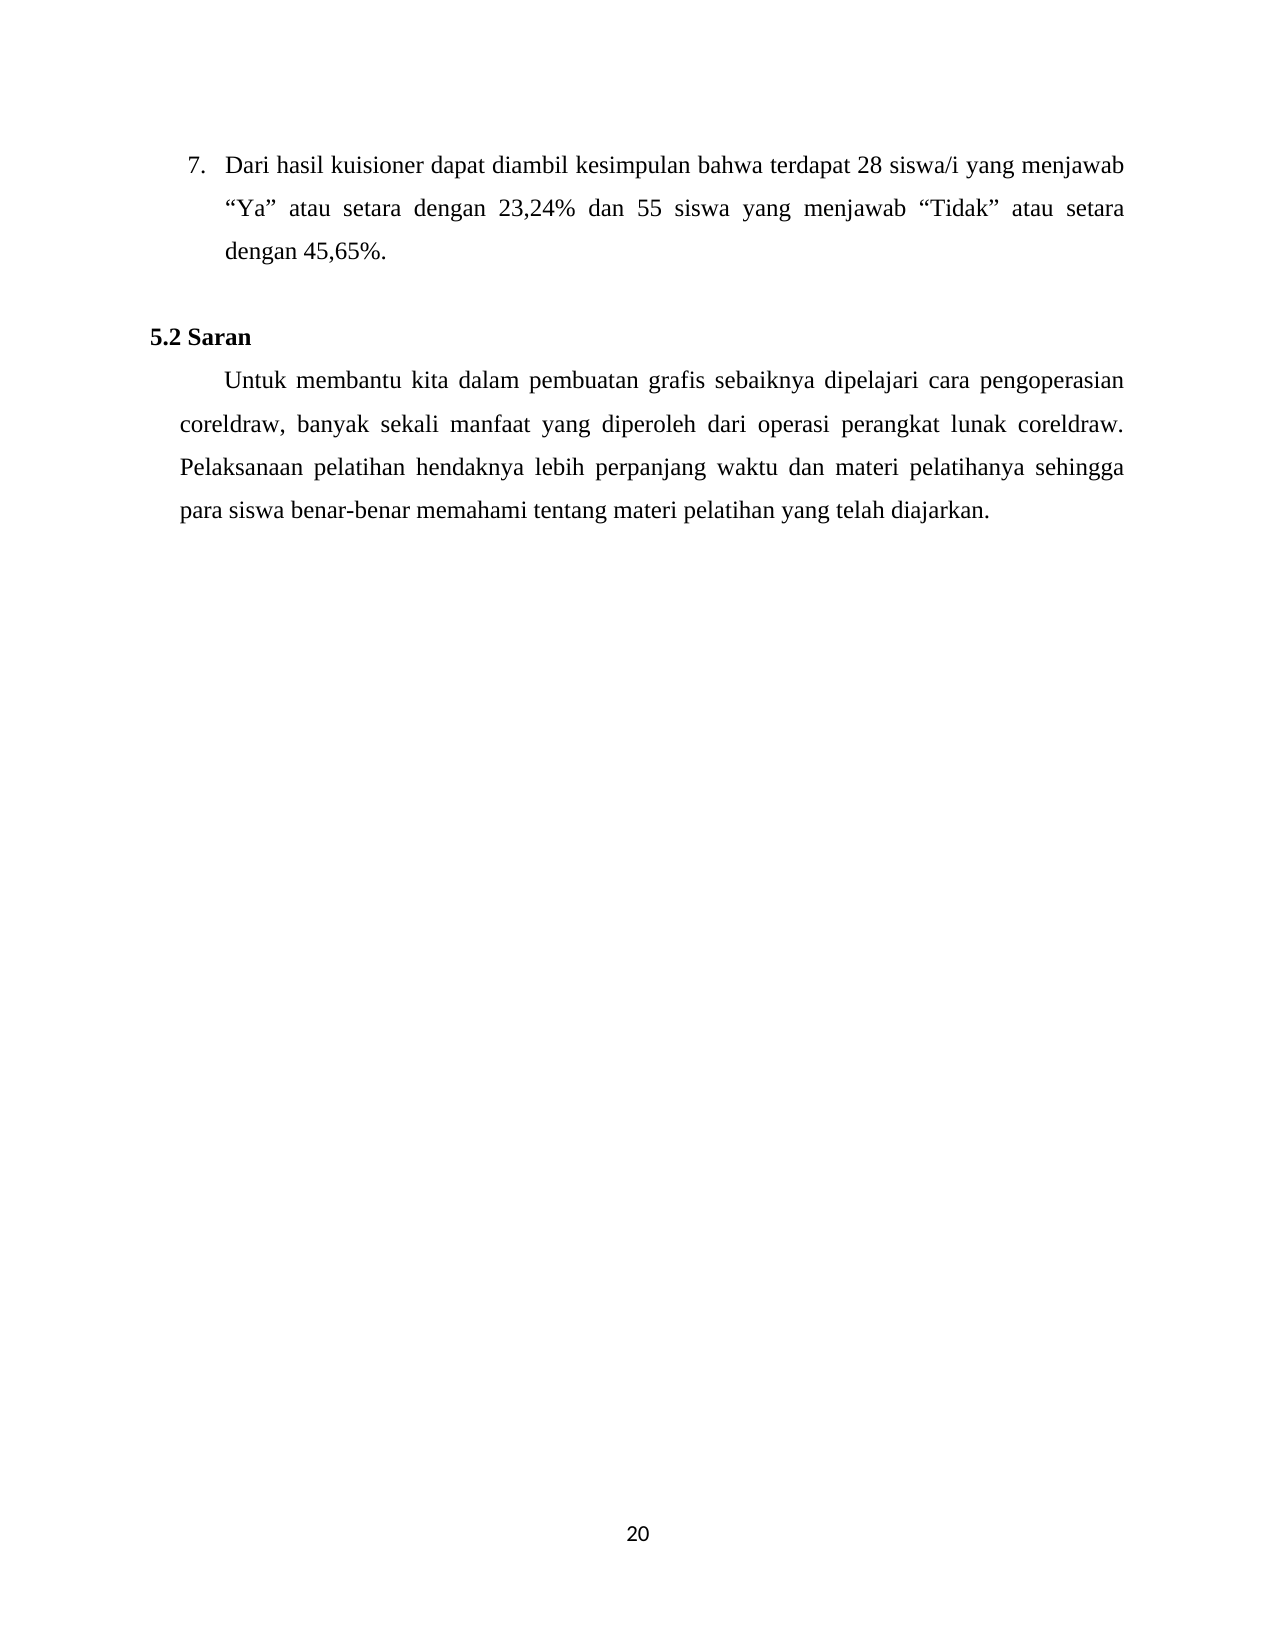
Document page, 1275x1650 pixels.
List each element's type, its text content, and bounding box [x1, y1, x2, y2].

text Untuk membantu kita dalam pembuatan grafis sebaiknya dipelajari cara pengoperasian coreldraw, banyak sekali manfaat yang diperoleh dari operasi perangkat lunak coreldraw. Pelaksanaan pelatihan hendaknya lebih perpanjang waktu dan materi pelatihanya sehingga para siswa benar-benar memahami tentang materi pelatihan yang telah diajarkan. [179, 366, 1125, 524]
list Dari hasil kuisioner dapat diambil kesimpulan bahwa terdapat 28 siswa/i yang menjawab “Ya” atau setara dengan 23,24% dan 55 siswa yang menjawab “Tidak” atau setara dengan 45,65%. [187, 150, 1125, 265]
text 5.2 Saran [150, 322, 1125, 351]
